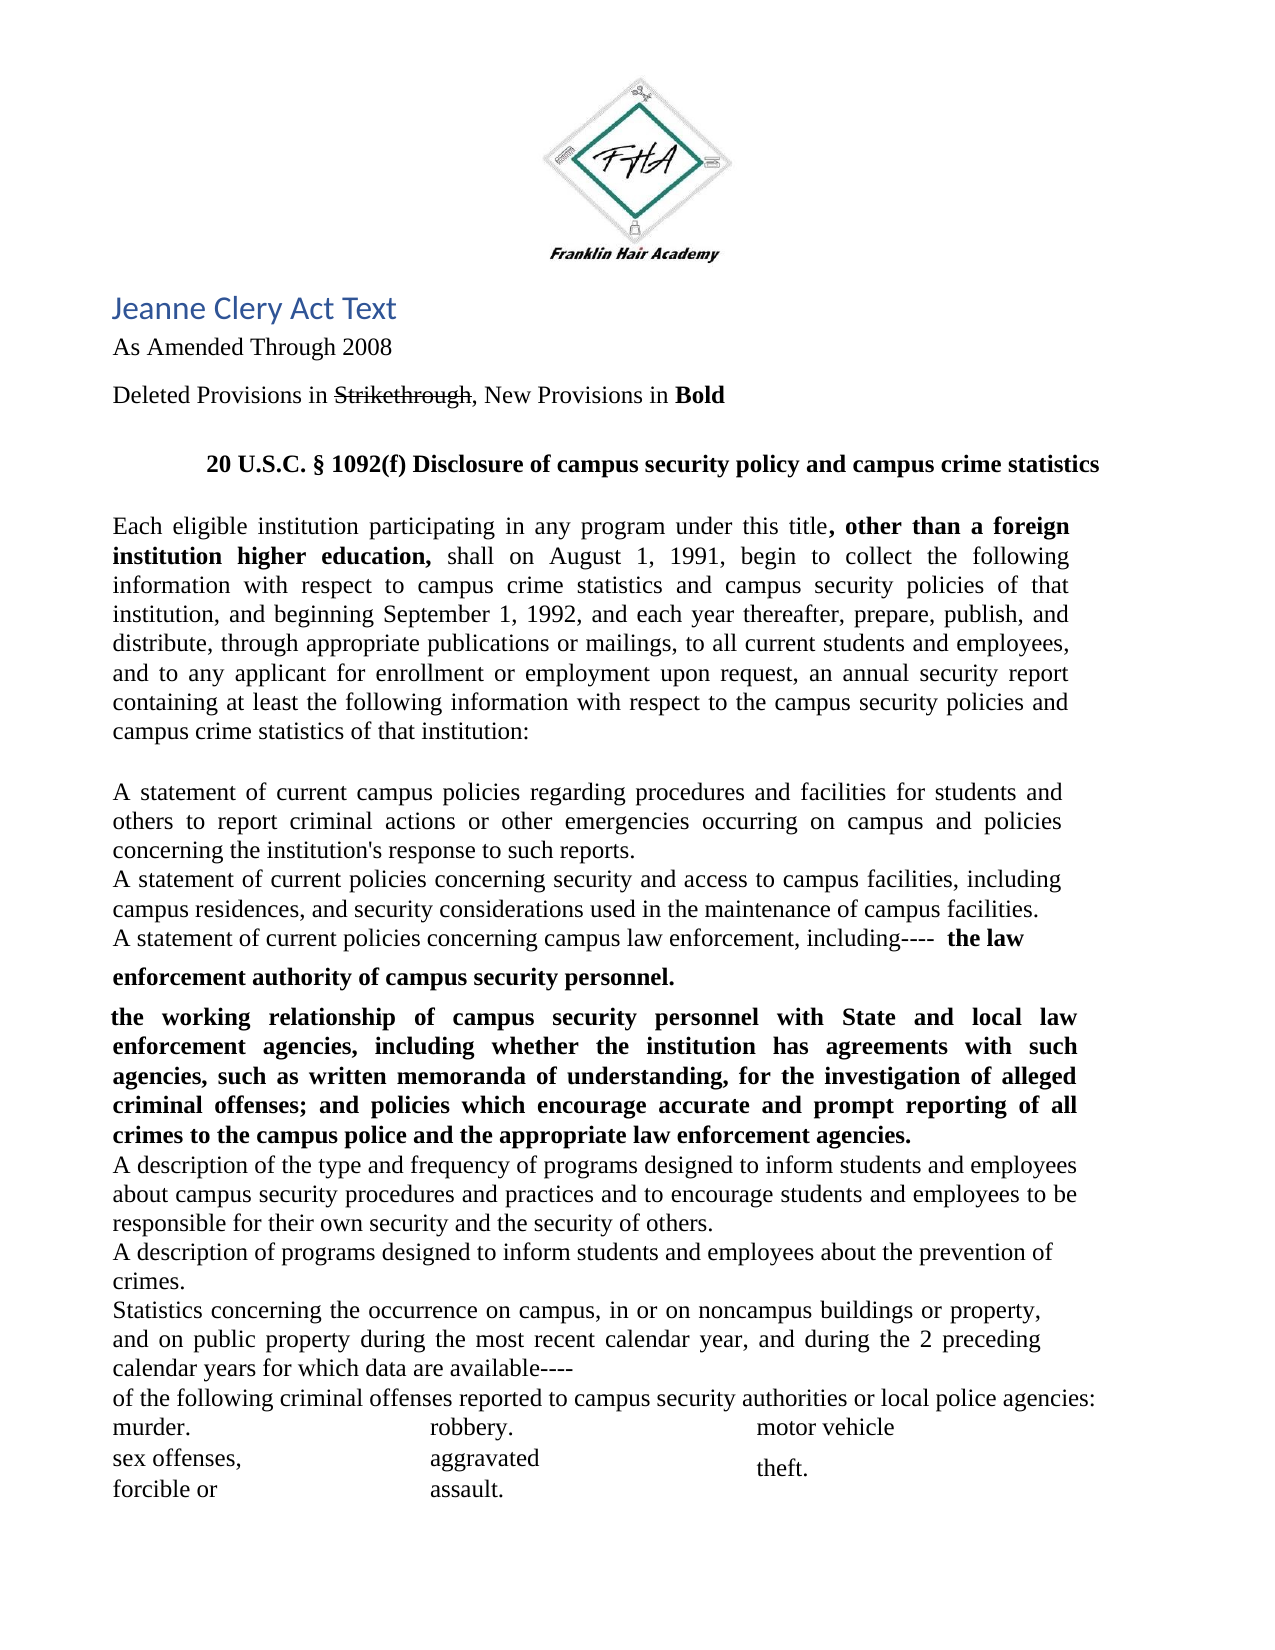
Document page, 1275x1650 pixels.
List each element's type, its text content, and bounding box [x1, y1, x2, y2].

text Statistics concerning the occurrence on campus, in or on noncampus buildings or property, and on public property during the most recent calendar year, and during the 2 preceding calendar years for which data are available-­‐-­‐ [112, 1295, 1042, 1382]
text 20 U.S.C. § 1092(f) Disclosure of campus security policy and campus crime statistics [112, 449, 1100, 478]
text A statement of current policies concerning campus law enforcement, including-­‐-­‐ the law enforcement authority of campus security personnel. [112, 923, 1053, 991]
text A description of the type and frequency of programs designed to inform students and employees about campus security procedures and practices and to encourage students and employees to be responsible for their own security and the security of others. [112, 1150, 1078, 1237]
table_header robbery. aggravated assault. burglary. [317, 1412, 644, 1502]
picture [537, 75, 738, 271]
text A statement of current campus policies regarding procedures and facilities for students and others to report criminal actions or other emergencies occurring on campus and policies concerning the institution's response to such reports. [112, 777, 1063, 864]
text Deleted Provisions in Strikethrough, New Provisions in Bold [112, 380, 1124, 409]
text the working relationship of campus security personnel with State and local law enforcement agencies, including whether the institution has agreements with such agencies, such as written memoranda of understanding, for the investigation of alleged criminal offenses; and policies which encourage accurate and prompt reporting of all crimes to the campus police and the appropriate law enforcement agencies. [110, 1002, 1078, 1149]
text of the following criminal offenses reported to campus security authorities or local police agencies: [112, 1383, 1124, 1412]
text Each eligible institution participating in any program under this title, other than a foreign institution higher education, shall on August 1, 1991, begin to collect the following information with respect to campus crime statistics and campus security policies of that institution, and beginning September 1, 1992, and each year thereafter, prepare, publish, and distribute, through appropriate publications or mailings, to all current students and employees, and to any applicant for enrollment or employment upon request, an annual security report containing at least the following information with respect to the campus security policies and campus crime statistics of that institution: [112, 511, 1070, 745]
table_header motor vehicle theft. manslaughter. arson; and [644, 1412, 897, 1502]
table_header murder. sex offenses, forcible or nonforcible. [0, 1412, 317, 1502]
text As Amended Through 2008 [112, 332, 1124, 361]
text A statement of current policies concerning security and access to campus facilities, including campus residences, and security considerations used in the maintenance of campus facilities. [112, 864, 1063, 922]
text A description of programs designed to inform students and employees about the prevention of crimes. [112, 1237, 1124, 1295]
subtitle Jeanne Clery Act Text [111, 287, 1124, 328]
